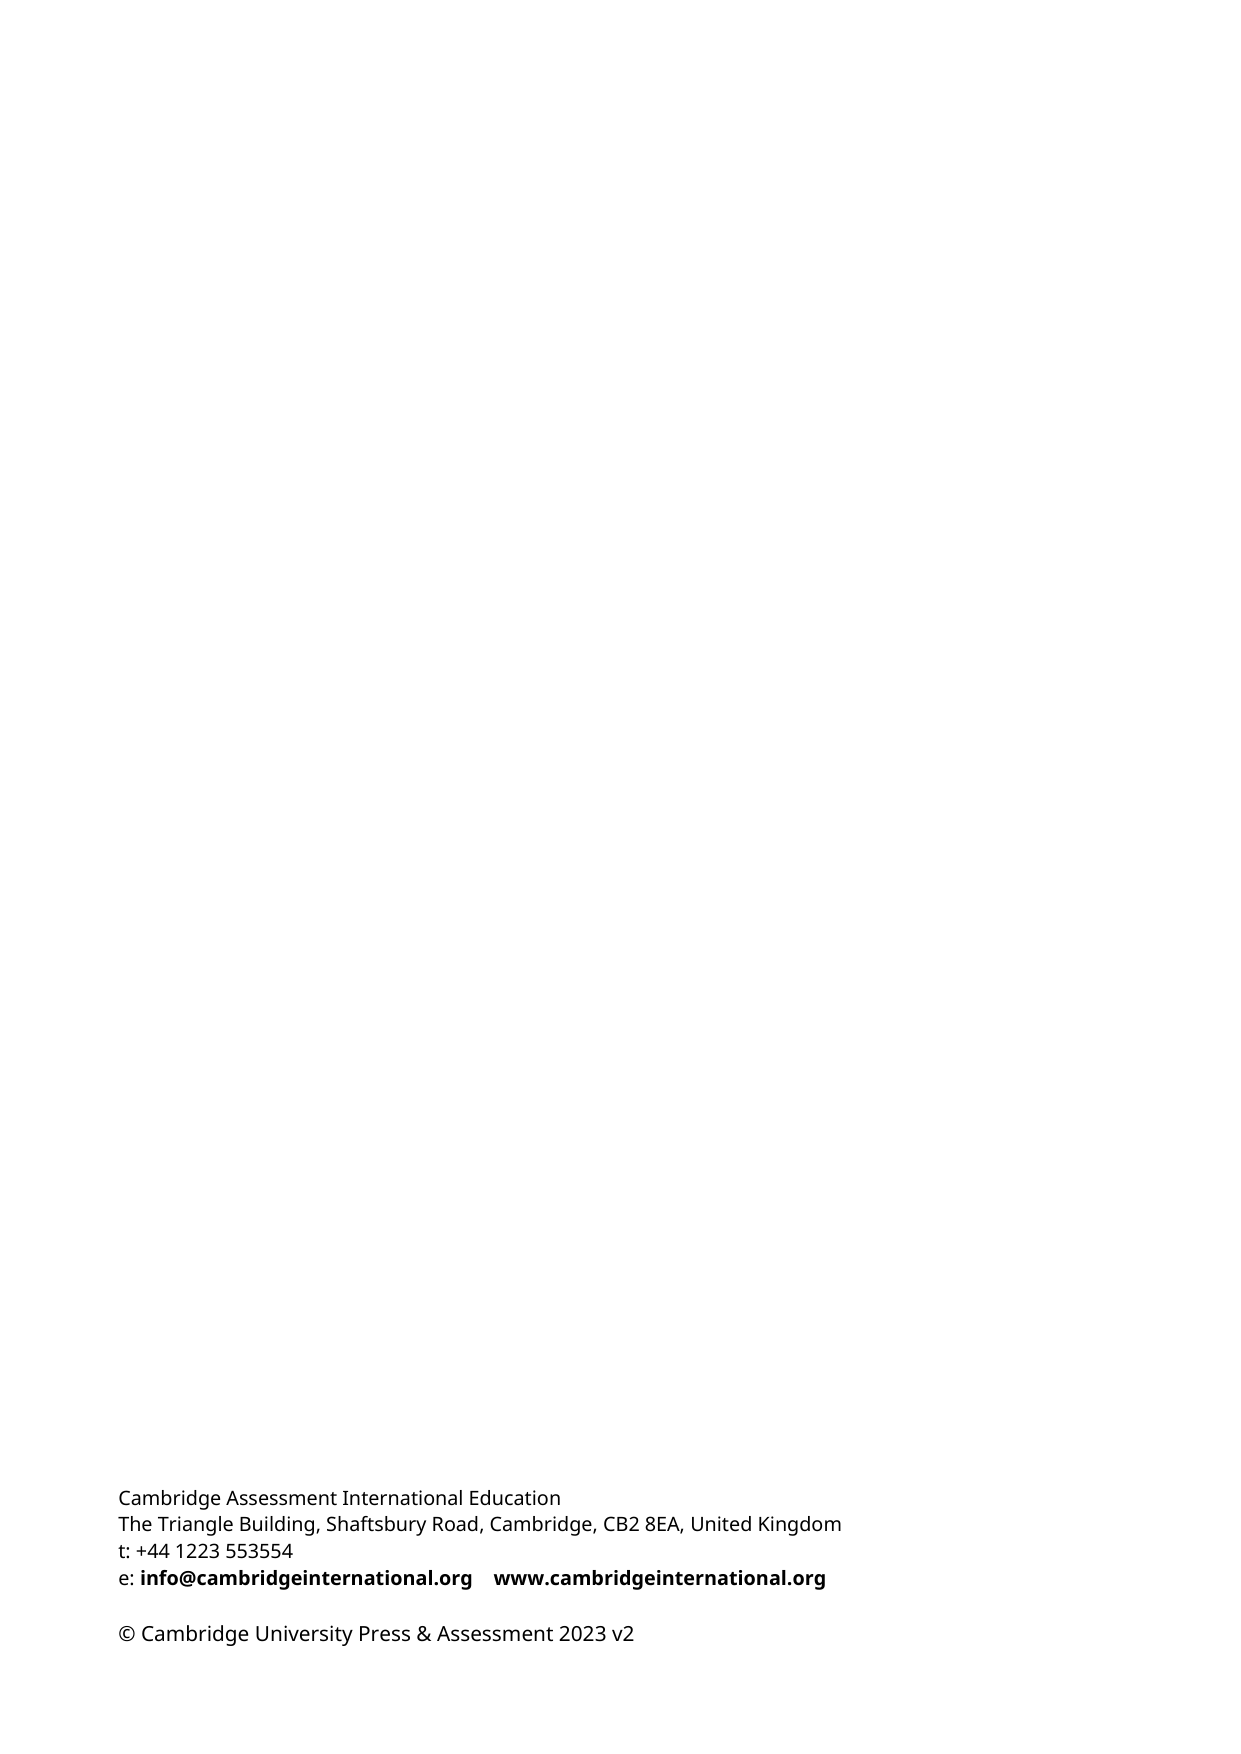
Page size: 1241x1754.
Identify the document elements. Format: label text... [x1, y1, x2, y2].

text Cambridge Assessment International Education The Triangle Building, Shaftsbury Road, Cambridge, CB2 8EA, United Kingdom t: +44 1223 553554 [118, 1484, 1122, 1565]
text © Cambridge University Press & Assessment 2023 v2 [118, 1619, 1122, 1647]
text e: info@cambridgeinternational.org www.cambridgeinternational.org [118, 1565, 1122, 1592]
